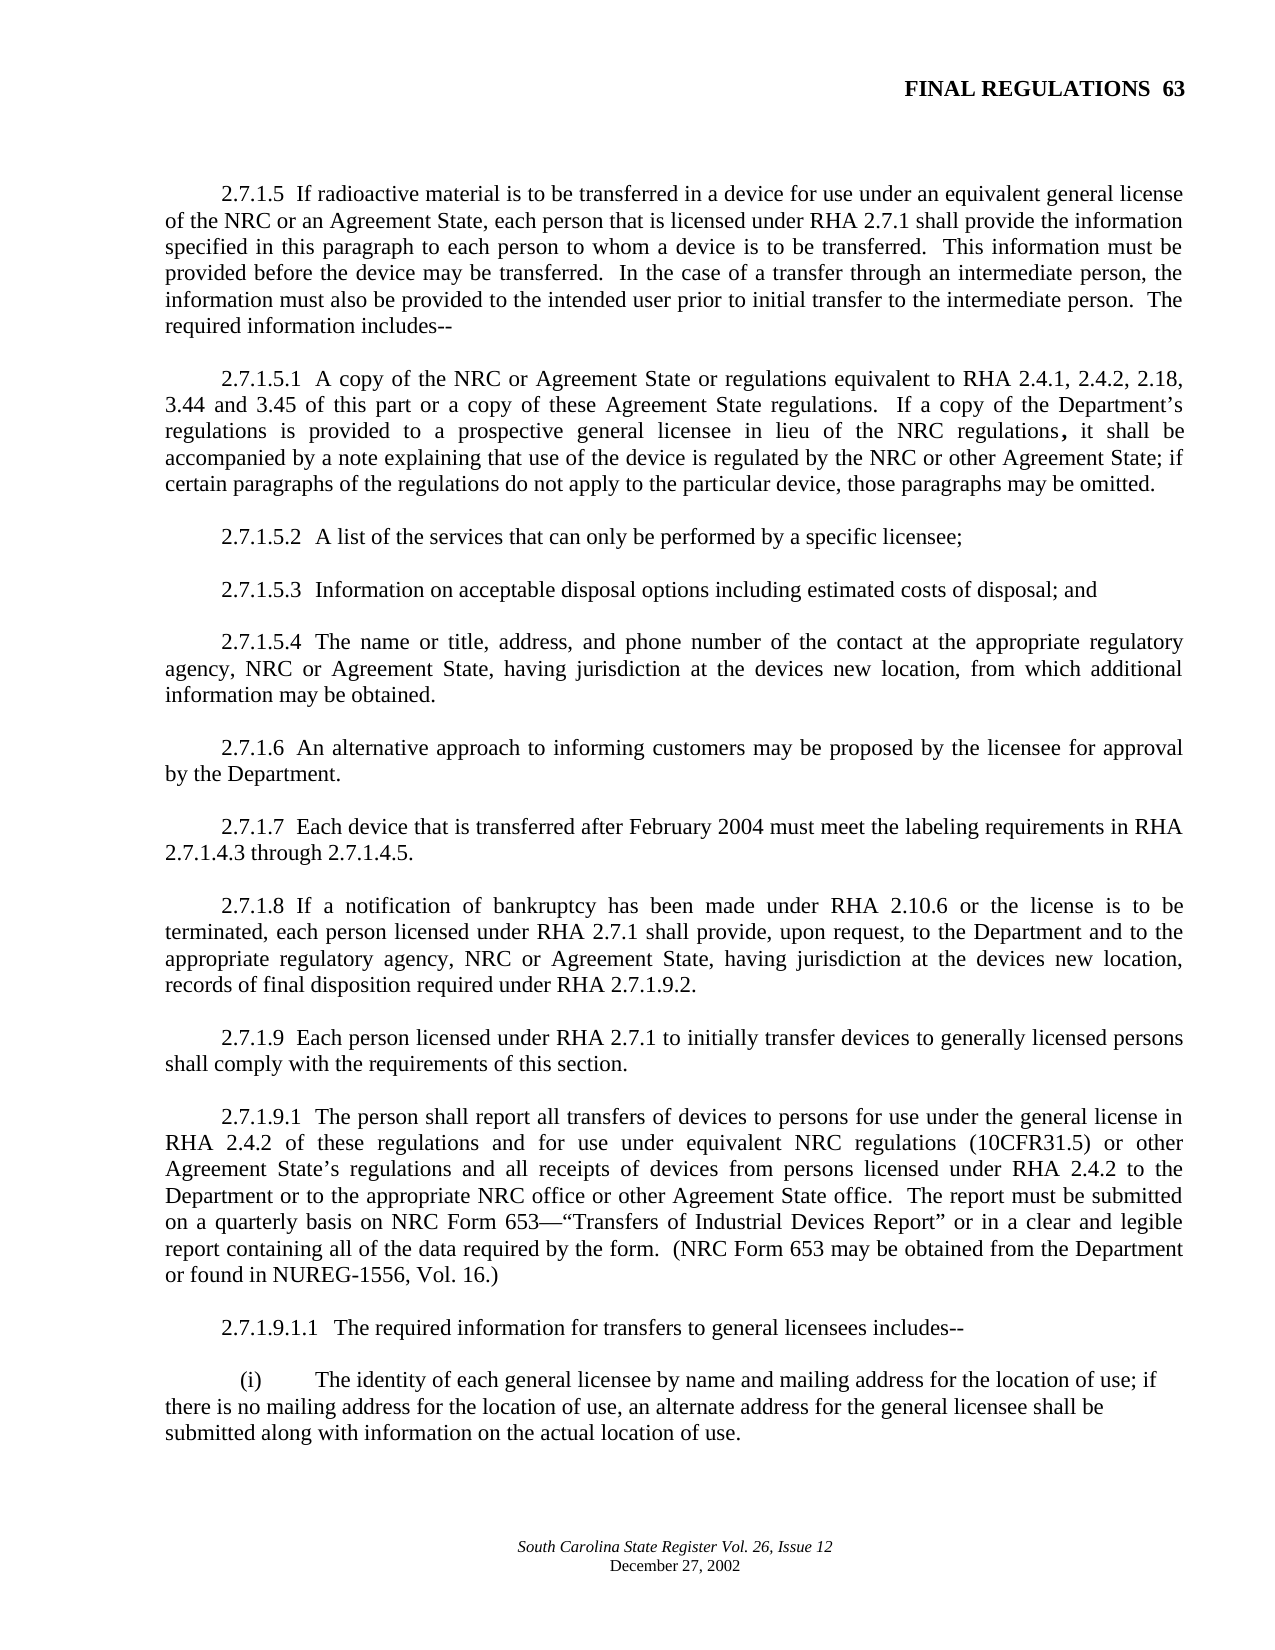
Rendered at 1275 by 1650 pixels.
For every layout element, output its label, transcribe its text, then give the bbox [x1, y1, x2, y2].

text 2.7.1.6 An alternative approach to informing customers may be proposed by the licensee for approval by the Department. [165, 734, 1185, 787]
text 2.7.1.5 If radioactive material is to be transferred in a device for use under an equivalent general license of the NRC or an Agreement State, each person that is licensed under RHA 2.7.1 shall provide the information specified in this paragraph to each person to whom a device is to be transferred. This information must be provided before the device may be transferred. In the case of a transfer through an intermediate person, the information must also be provided to the intended user prior to initial transfer to the intermediate person. The required information includes-- [165, 180, 1185, 338]
text 2.7.1.9.1 The person shall report all transfers of devices to persons for use under the general license in RHA 2.4.2 of these regulations and for use under equivalent NRC regulations (10CFR31.5) or other Agreement State’s regulations and all receipts of devices from persons licensed under RHA 2.4.2 to the Department or to the appropriate NRC office or other Agreement State office. The report must be submitted on a quarterly basis on NRC Form 653—“Transfers of Industrial Devices Report” or in a clear and legible report containing all of the data required by the form. (NRC Form 653 may be obtained from the Department or found in NUREG-1556, Vol. 16.) [165, 1103, 1185, 1287]
text 2.7.1.7 Each device that is transferred after February 2004 must meet the labeling requirements in RHA 2.7.1.4.3 through 2.7.1.4.5. [165, 813, 1185, 866]
text 2.7.1.5.1 A copy of the NRC or Agreement State or regulations equivalent to RHA 2.4.1, 2.4.2, 2.18, 3.44 and 3.45 of this part or a copy of these Agreement State regulations. If a copy of the Department’s regulations is provided to a prospective general licensee in lieu of the NRC regulations, it shall be accompanied by a note explaining that use of the device is regulated by the NRC or other Agreement State; if certain paragraphs of the regulations do not apply to the particular device, those paragraphs may be omitted. [165, 365, 1185, 497]
text (i) The identity of each general licensee by name and mailing address for the location of use; if there is no mailing address for the location of use, an alternate address for the general licensee shall be submitted along with information on the actual location of use. [165, 1366, 1185, 1445]
text 2.7.1.9 Each person licensed under RHA 2.7.1 to initially transfer devices to generally licensed persons shall comply with the requirements of this section. [165, 1024, 1185, 1076]
text 2.7.1.8 If a notification of bankruptcy has been made under RHA 2.10.6 or the license is to be terminated, each person licensed under RHA 2.7.1 shall provide, upon request, to the Department and to the appropriate regulatory agency, NRC or Agreement State, having jurisdiction at the devices new location, records of final disposition required under RHA 2.7.1.9.2. [165, 892, 1185, 997]
text 2.7.1.5.4 The name or title, address, and phone number of the contact at the appropriate regulatory agency, NRC or Agreement State, having jurisdiction at the devices new location, from which additional information may be obtained. [165, 628, 1185, 707]
text 2.7.1.5.3 Information on acceptable disposal options including estimated costs of disposal; and [165, 576, 1185, 602]
text 2.7.1.5.2 A list of the services that can only be performed by a specific licensee; [165, 523, 1185, 549]
text 2.7.1.9.1.1 The required information for transfers to general licensees includes-- [165, 1314, 1185, 1340]
